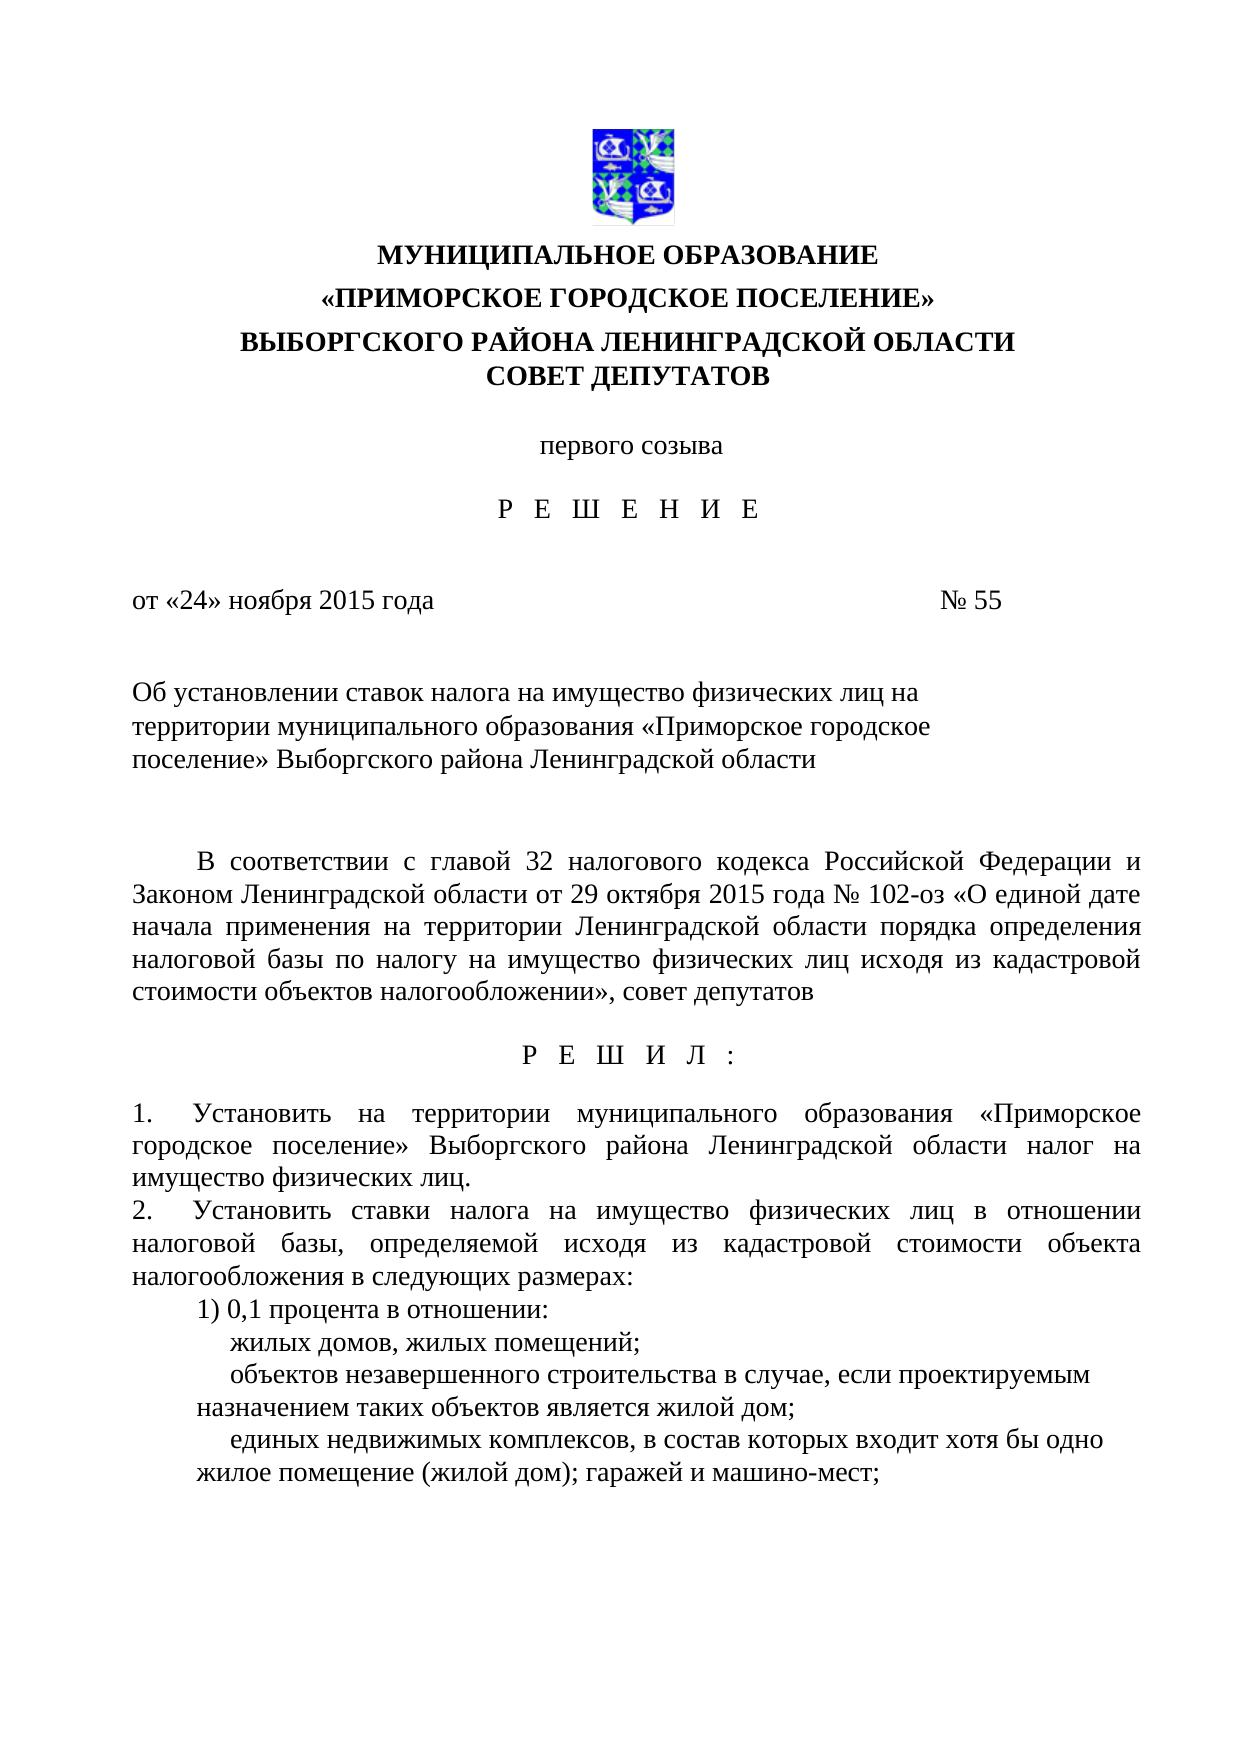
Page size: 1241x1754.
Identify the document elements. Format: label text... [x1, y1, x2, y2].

list Установить ставки налога на имущество физических лиц в отношении налоговой базы, определяемой исходя из кадастровой стоимости объекта налогообложения в следующих размерах: [132, 1193, 1143, 1292]
text единых недвижимых комплексов, в состав которых входит хотя бы одно жилое помещение (жилой дом); гаражей и машино-мест; [196, 1423, 1143, 1488]
text ВЫБОРГСКОГО РАЙОНА ЛЕНИНГРАДСКОЙ ОБЛАСТИ [123, 325, 1132, 358]
text от «24» ноября 2015 года № 55 [132, 587, 1145, 615]
text 1) 0,1 процента в отношении: [132, 1292, 1145, 1325]
text РЕШИЛ: [123, 1042, 1132, 1070]
list Установить на территории муниципального образования «Приморское городское поселение» Выборгского района Ленинградской области налог на имущество физических лиц. [132, 1097, 1143, 1193]
text Об установлении ставок налога на имущество физических лиц на территории муниципального образования «Приморское городское поселение» Выборгского района Ленинградской области [132, 675, 1028, 775]
text «ПРИМОРСКОЕ ГОРОДСКОЕ ПОСЕЛЕНИЕ» [123, 281, 1132, 314]
text жилых домов, жилых помещений; [196, 1325, 1145, 1358]
text РЕШЕНИЕ [123, 496, 1132, 524]
text МУНИЦИПАЛЬНОЕ ОБРАЗОВАНИЕ [123, 237, 1132, 271]
text объектов незавершенного строительства в случае, если проектируемым назначением таких объектов является жилой дом; [196, 1358, 1143, 1423]
text первого созыва [123, 427, 1132, 461]
text СОВЕТ ДЕПУТАТОВ [123, 358, 1132, 392]
picture [592, 129, 676, 227]
text В соответствии с главой 32 налогового кодекса Российской Федерации и Законом Ленинградской области от 29 октября 2015 года № 102-оз «О единой дате начала применения на территории Ленинградской области порядка определения налоговой базы по налогу на имущество физических лиц исходя из кадастровой стоимости объектов налогообложении», совет депутатов [132, 845, 1143, 1007]
